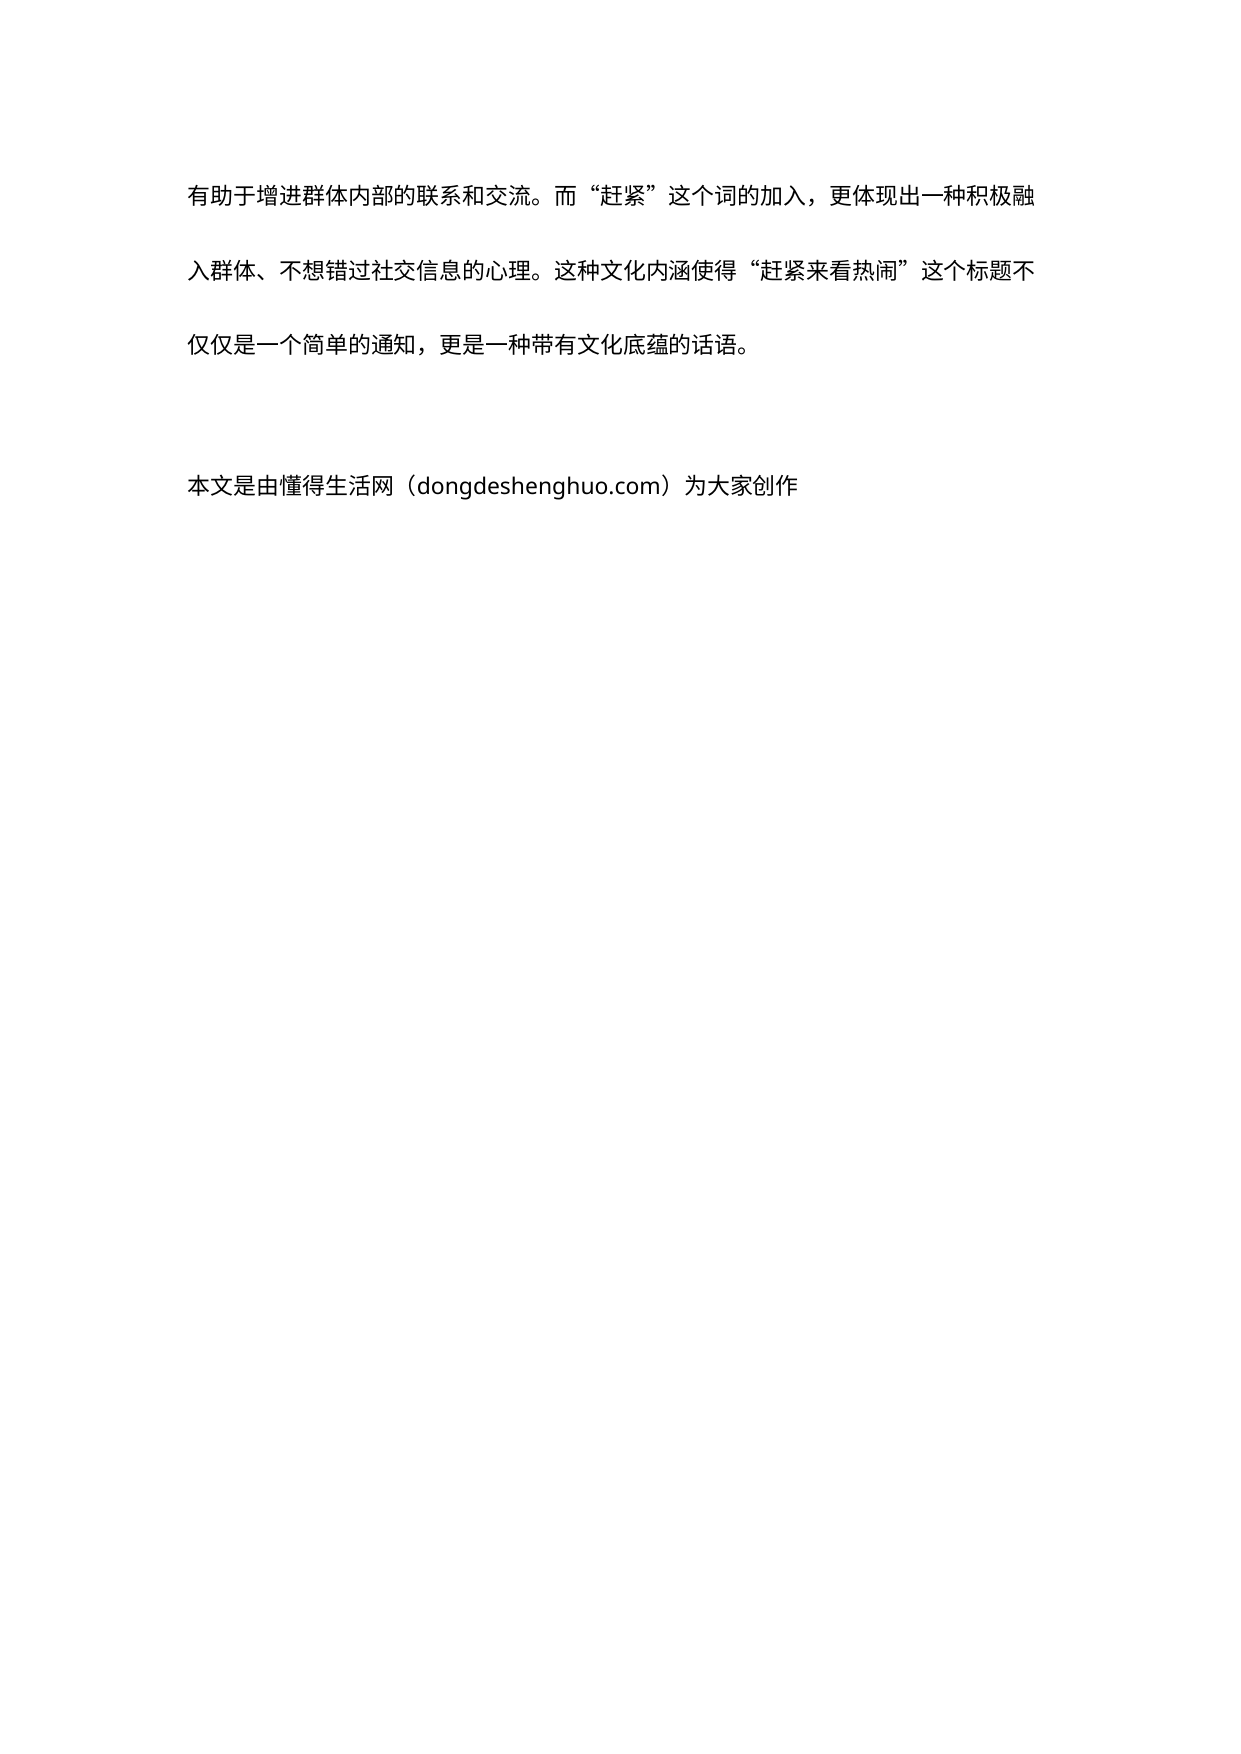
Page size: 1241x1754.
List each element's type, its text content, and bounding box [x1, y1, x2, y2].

text 本文是由懂得生活网（dongdeshenghuo.com）为大家创作 [187, 452, 1053, 517]
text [187, 162, 1053, 376]
